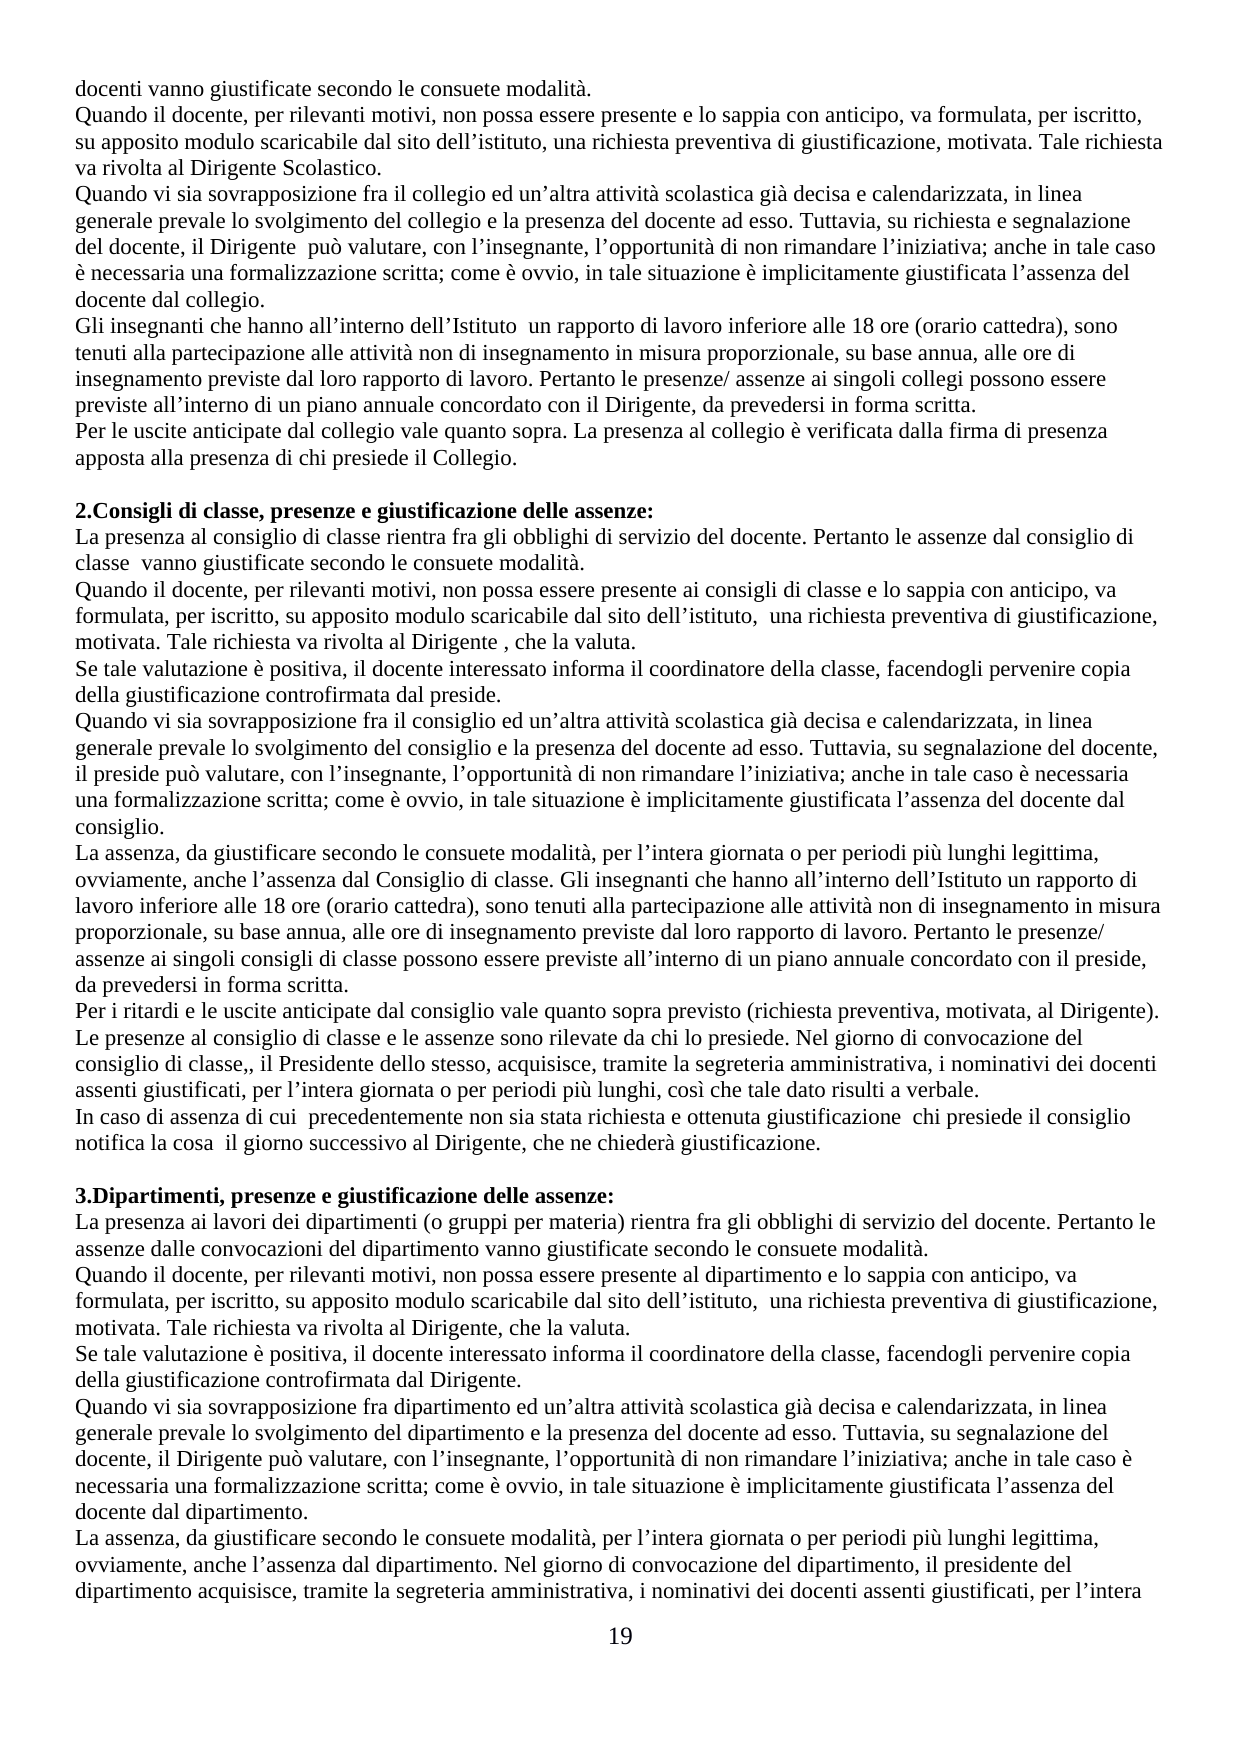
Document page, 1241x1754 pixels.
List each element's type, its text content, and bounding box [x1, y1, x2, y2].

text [75, 75, 1165, 101]
text Quando il docente, per rilevanti motivi, non possa essere presente al dipartimento e lo sappia con anticipo, va formulata, per iscritto, su apposito modulo scaricabile dal sito dell’istituto, una richiesta preventiva di giustificazione, motivata. Tale richiesta va rivolta al Dirigente, che la valuta. [75, 1261, 1165, 1340]
text La assenza, da giustificare secondo le consuete modalità, per l’intera giornata o per periodi più lunghi legittima, ovviamente, anche l’assenza dal Consiglio di classe. Gli insegnanti che hanno all’interno dell’Istituto un rapporto di lavoro inferiore alle 18 ore (orario cattedra), sono tenuti alla partecipazione alle attività non di insegnamento in misura proporzionale, su base annua, alle ore di insegnamento previste dal loro rapporto di lavoro. Pertanto le presenze/ assenze ai singoli consigli di classe possono essere previste all’interno di un piano annuale concordato con il preside, da prevedersi in forma scritta. [75, 839, 1165, 997]
text Quando vi sia sovrapposizione fra dipartimento ed un’altra attività scolastica già decisa e calendarizzata, in linea generale prevale lo svolgimento del dipartimento e la presenza del docente ad esso. Tuttavia, su segnalazione del docente, il Dirigente può valutare, con l’insegnante, l’opportunità di non rimandare l’iniziativa; anche in tale caso è necessaria una formalizzazione scritta; come è ovvio, in tale situazione è implicitamente giustificata l’assenza del docente dal dipartimento. [75, 1393, 1165, 1524]
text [75, 1524, 1165, 1603]
text Se tale valutazione è positiva, il docente interessato informa il coordinatore della classe, facendogli pervenire copia della giustificazione controfirmata dal Dirigente. [75, 1340, 1165, 1393]
text Quando vi sia sovrapposizione fra il consiglio ed un’altra attività scolastica già decisa e calendarizzata, in linea generale prevale lo svolgimento del consiglio e la presenza del docente ad esso. Tuttavia, su segnalazione del docente, il preside può valutare, con l’insegnante, l’opportunità di non rimandare l’iniziativa; anche in tale caso è necessaria una formalizzazione scritta; come è ovvio, in tale situazione è implicitamente giustificata l’assenza del docente dal consiglio. [75, 707, 1165, 839]
text La presenza ai lavori dei dipartimenti (o gruppi per materia) rientra fra gli obblighi di servizio del docente. Pertanto le assenze dalle convocazioni del dipartimento vanno giustificate secondo le consuete modalità. [75, 1208, 1165, 1261]
text 2.Consigli di classe, presenze e giustificazione delle assenze: [75, 497, 1165, 523]
text La presenza al consiglio di classe rientra fra gli obblighi di servizio del docente. Pertanto le assenze dal consiglio di classe vanno giustificate secondo le consuete modalità. [75, 523, 1165, 576]
text Quando vi sia sovrapposizione fra il collegio ed un’altra attività scolastica già decisa e calendarizzata, in linea generale prevale lo svolgimento del collegio e la presenza del docente ad esso. Tuttavia, su richiesta e segnalazione del docente, il Dirigente può valutare, con l’insegnante, l’opportunità di non rimandare l’iniziativa; anche in tale caso è necessaria una formalizzazione scritta; come è ovvio, in tale situazione è implicitamente giustificata l’assenza del docente dal collegio. [75, 180, 1165, 312]
text 3.Dipartimenti, presenze e giustificazione delle assenze: [75, 1182, 1165, 1208]
text Quando il docente, per rilevanti motivi, non possa essere presente e lo sappia con anticipo, va formulata, per iscritto, su apposito modulo scaricabile dal sito dell’istituto, una richiesta preventiva di giustificazione, motivata. Tale richiesta va rivolta al Dirigente Scolastico. [75, 101, 1165, 180]
text Quando il docente, per rilevanti motivi, non possa essere presente ai consigli di classe e lo sappia con anticipo, va formulata, per iscritto, su apposito modulo scaricabile dal sito dell’istituto, una richiesta preventiva di giustificazione, motivata. Tale richiesta va rivolta al Dirigente , che la valuta. [75, 576, 1165, 655]
text Le presenze al consiglio di classe e le assenze sono rilevate da chi lo presiede. Nel giorno di convocazione del consiglio di classe,, il Presidente dello stesso, acquisisce, tramite la segreteria amministrativa, i nominativi dei docenti assenti giustificati, per l’intera giornata o per periodi più lunghi, così che tale dato risulti a verbale. [75, 1024, 1165, 1103]
text Per i ritardi e le uscite anticipate dal consiglio vale quanto sopra previsto (richiesta preventiva, motivata, al Dirigente). [75, 997, 1165, 1024]
text Gli insegnanti che hanno all’interno dell’Istituto un rapporto di lavoro inferiore alle 18 ore (orario cattedra), sono tenuti alla partecipazione alle attività non di insegnamento in misura proporzionale, su base annua, alle ore di insegnamento previste dal loro rapporto di lavoro. Pertanto le presenze/ assenze ai singoli collegi possono essere previste all’interno di un piano annuale concordato con il Dirigente, da prevedersi in forma scritta. [75, 312, 1165, 418]
text Per le uscite anticipate dal collegio vale quanto sopra. La presenza al collegio è verificata dalla firma di presenza apposta alla presenza di chi presiede il Collegio. [75, 418, 1165, 470]
text Se tale valutazione è positiva, il docente interessato informa il coordinatore della classe, facendogli pervenire copia della giustificazione controfirmata dal preside. [75, 655, 1165, 707]
text In caso di assenza di cui precedentemente non sia stata richiesta e ottenuta giustificazione chi presiede il consiglio notifica la cosa il giorno successivo al Dirigente, che ne chiederà giustificazione. [75, 1103, 1165, 1156]
